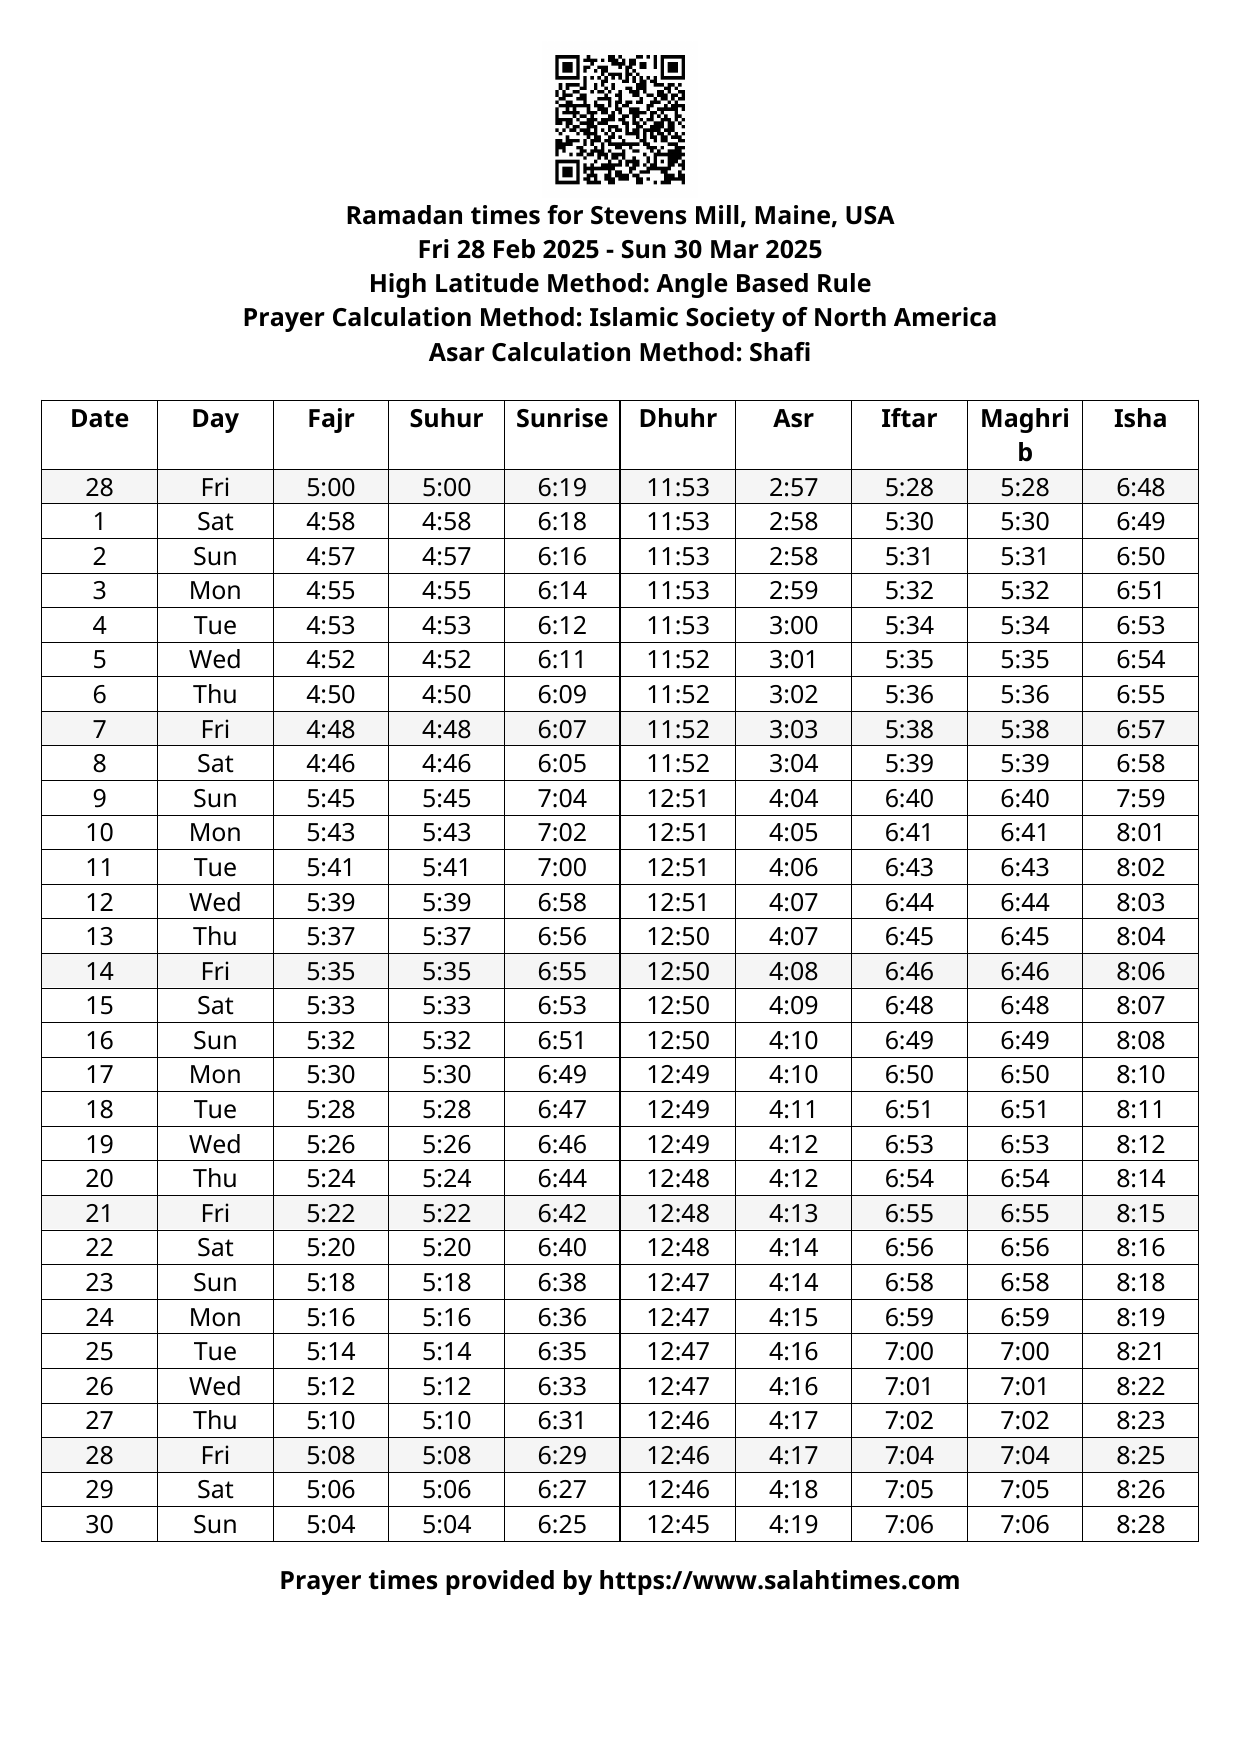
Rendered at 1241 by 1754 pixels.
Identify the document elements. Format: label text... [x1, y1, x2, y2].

table_cell 12:47 [621, 1265, 735, 1299]
table_cell 8:11 [1083, 1092, 1198, 1126]
table_cell 6:42 [505, 1196, 619, 1229]
table_cell 6:12 [505, 608, 619, 642]
table_cell 26 [42, 1369, 157, 1402]
table_cell 6:40 [852, 781, 967, 814]
text Asar Calculation Method: Shafi [42, 334, 1198, 368]
table_cell 7:01 [852, 1369, 967, 1402]
table_cell 6:16 [505, 539, 619, 572]
table_cell 8:08 [1083, 1023, 1198, 1057]
table_cell 11:53 [621, 574, 735, 607]
table_cell 14 [42, 954, 157, 987]
table_cell 6:05 [505, 746, 619, 780]
table_cell 28 [42, 470, 157, 503]
table_cell 4:17 [736, 1438, 851, 1472]
table_cell 6:49 [968, 1023, 1082, 1057]
table_cell 3 [42, 574, 157, 607]
table_cell 5:18 [389, 1265, 504, 1299]
table_cell 15 [42, 989, 157, 1022]
table_cell 6:54 [852, 1161, 967, 1195]
table_cell 4:53 [274, 608, 388, 642]
table_cell 5:32 [274, 1023, 388, 1057]
table_cell Wed [158, 1127, 273, 1160]
table_cell 3:03 [736, 712, 851, 745]
table_cell Sat [158, 989, 273, 1022]
table_cell 6:55 [505, 954, 619, 987]
table_header Asr [736, 401, 851, 469]
table_cell 6:41 [968, 816, 1082, 849]
table_cell 6:45 [968, 919, 1082, 953]
table_cell 7:00 [852, 1334, 967, 1368]
table_cell 4:57 [274, 539, 388, 572]
table_cell 8:03 [1083, 885, 1198, 918]
table_cell 5:35 [389, 954, 504, 987]
table_cell 20 [42, 1161, 157, 1195]
table_cell 6:53 [505, 989, 619, 1022]
table_cell 8:26 [1083, 1473, 1198, 1506]
text Fri 28 Feb 2025 - Sun 30 Mar 2025 [42, 232, 1198, 266]
table_cell 5:38 [852, 712, 967, 745]
table_cell 4:17 [736, 1404, 851, 1437]
table_header Maghrib [968, 401, 1082, 469]
table_cell 4:46 [274, 746, 388, 780]
table_header Iftar [852, 401, 967, 469]
table_cell 12:47 [621, 1334, 735, 1368]
table_header Dhuhr [621, 401, 735, 469]
table_cell 4:04 [736, 781, 851, 814]
table_cell 7:05 [852, 1473, 967, 1506]
table_cell 6:27 [505, 1473, 619, 1506]
table_cell 6:51 [968, 1092, 1082, 1126]
table_cell 17 [42, 1058, 157, 1091]
table_cell 5:41 [274, 850, 388, 884]
text Prayer Calculation Method: Islamic Society of North America [42, 300, 1198, 334]
table_cell 7:00 [968, 1334, 1082, 1368]
table_cell 5:34 [852, 608, 967, 642]
table_cell Wed [158, 1369, 273, 1402]
table_cell 5:35 [852, 643, 967, 676]
table_cell 6:58 [968, 1265, 1082, 1299]
table_cell 8:12 [1083, 1127, 1198, 1160]
table_cell 3:04 [736, 746, 851, 780]
table_cell Fri [158, 1438, 273, 1472]
table_cell 5:20 [274, 1231, 388, 1264]
table_cell 11:52 [621, 712, 735, 745]
table_header Suhur [389, 401, 504, 469]
table_cell 5:43 [274, 816, 388, 849]
table_cell Sun [158, 1023, 273, 1057]
table_cell 5:33 [389, 989, 504, 1022]
table_cell 4:57 [389, 539, 504, 572]
table_cell 11:53 [621, 470, 735, 503]
table_cell 5:18 [274, 1265, 388, 1299]
table_cell 4:14 [736, 1265, 851, 1299]
table_cell 5:12 [274, 1369, 388, 1402]
table_cell 6:50 [968, 1058, 1082, 1091]
table_cell 7:02 [505, 816, 619, 849]
table_cell 5:16 [274, 1300, 388, 1333]
table_cell 5:00 [389, 470, 504, 503]
table_cell 4:53 [389, 608, 504, 642]
table_cell 6:48 [968, 989, 1082, 1022]
table_cell Sun [158, 781, 273, 814]
table_cell 4:46 [389, 746, 504, 780]
table_cell 8:07 [1083, 989, 1198, 1022]
table_cell 12:50 [621, 954, 735, 987]
table_cell 6:53 [968, 1127, 1082, 1160]
table_cell 6:56 [505, 919, 619, 953]
table_cell 25 [42, 1334, 157, 1368]
table_cell 6:49 [1083, 504, 1198, 538]
table_cell 6:14 [505, 574, 619, 607]
table_cell 5:24 [389, 1161, 504, 1195]
table_cell 9 [42, 781, 157, 814]
table_cell 5:39 [274, 885, 388, 918]
table_cell 3:01 [736, 643, 851, 676]
table_cell 6:58 [1083, 746, 1198, 780]
table_cell 7:02 [968, 1404, 1082, 1437]
table_cell 5:39 [389, 885, 504, 918]
table_cell 4:10 [736, 1023, 851, 1057]
table_cell 13 [42, 919, 157, 953]
table_cell 5:10 [389, 1404, 504, 1437]
table_cell 5:41 [389, 850, 504, 884]
table_cell 12:46 [621, 1473, 735, 1506]
table_cell 5:14 [274, 1334, 388, 1368]
table_cell 4:16 [736, 1334, 851, 1368]
table_cell 6:44 [505, 1161, 619, 1195]
text High Latitude Method: Angle Based Rule [42, 266, 1198, 300]
table_cell 6:54 [1083, 643, 1198, 676]
table_cell 6:11 [505, 643, 619, 676]
table_cell Sun [158, 1265, 273, 1299]
table_cell 6:55 [1083, 677, 1198, 711]
table_cell 8:22 [1083, 1369, 1198, 1402]
table_cell 4:14 [736, 1231, 851, 1264]
text Prayer times provided by https://www.salahtimes.com [42, 1563, 1198, 1597]
table_cell 7:05 [968, 1473, 1082, 1506]
table_cell Sun [158, 539, 273, 572]
table_cell 12:48 [621, 1161, 735, 1195]
table_cell 22 [42, 1231, 157, 1264]
table_cell 4:10 [736, 1058, 851, 1091]
table_cell 5 [42, 643, 157, 676]
table_cell 10 [42, 816, 157, 849]
table_cell 6:33 [505, 1369, 619, 1402]
table_cell 6:43 [968, 850, 1082, 884]
table_cell 8:19 [1083, 1300, 1198, 1333]
table_cell 5:28 [968, 470, 1082, 503]
table_header Isha [1083, 401, 1198, 469]
table_cell 6:49 [852, 1023, 967, 1057]
table_cell 4:18 [736, 1473, 851, 1506]
table_cell 5:33 [274, 989, 388, 1022]
table_cell 24 [42, 1300, 157, 1333]
table_cell 12:48 [621, 1231, 735, 1264]
table_cell 8:02 [1083, 850, 1198, 884]
table_cell 4:58 [274, 504, 388, 538]
table_cell 4:52 [274, 643, 388, 676]
table_cell 6:29 [505, 1438, 619, 1472]
table_cell 18 [42, 1092, 157, 1126]
picture [542, 41, 699, 198]
table_cell 7:01 [968, 1369, 1082, 1402]
table_cell 2:57 [736, 470, 851, 503]
table_cell 8:10 [1083, 1058, 1198, 1091]
table_header Day [158, 401, 273, 469]
table_cell Wed [158, 885, 273, 918]
table_header Sunrise [505, 401, 619, 469]
table_cell 6:43 [852, 850, 967, 884]
table_cell 2:58 [736, 504, 851, 538]
table_cell 12:49 [621, 1127, 735, 1160]
table_cell 4:12 [736, 1127, 851, 1160]
table_cell 12:47 [621, 1369, 735, 1402]
table_cell Sat [158, 1231, 273, 1264]
table_cell 6:41 [852, 816, 967, 849]
table_cell 5:14 [389, 1334, 504, 1368]
table_cell 12:45 [621, 1507, 735, 1541]
table_cell 5:32 [852, 574, 967, 607]
table_cell 5:31 [968, 539, 1082, 572]
table_cell 30 [42, 1507, 157, 1541]
table_cell 5:38 [968, 712, 1082, 745]
table_cell 11:52 [621, 746, 735, 780]
table_cell 11:52 [621, 643, 735, 676]
table_cell 4:11 [736, 1092, 851, 1126]
table_cell 8:06 [1083, 954, 1198, 987]
table_cell 2:58 [736, 539, 851, 572]
table_cell 4:07 [736, 919, 851, 953]
table_cell 5:16 [389, 1300, 504, 1333]
table_cell 12:51 [621, 850, 735, 884]
table_cell 4:19 [736, 1507, 851, 1541]
table_cell 5:06 [274, 1473, 388, 1506]
table_cell 5:26 [389, 1127, 504, 1160]
table_cell 6:44 [852, 885, 967, 918]
table_cell Thu [158, 1161, 273, 1195]
text Ramadan times for Stevens Mill, Maine, USA [42, 198, 1198, 232]
table_cell 4:06 [736, 850, 851, 884]
table_cell 5:30 [274, 1058, 388, 1091]
table_cell 7:06 [968, 1507, 1082, 1541]
table_cell 21 [42, 1196, 157, 1229]
table_cell Fri [158, 470, 273, 503]
table_cell 8:04 [1083, 919, 1198, 953]
table_cell Tue [158, 608, 273, 642]
table_cell 1 [42, 504, 157, 538]
table_cell 7:00 [505, 850, 619, 884]
table_cell 4:15 [736, 1300, 851, 1333]
table_cell 6:55 [852, 1196, 967, 1229]
table_cell 5:35 [968, 643, 1082, 676]
table_cell 6:40 [968, 781, 1082, 814]
table_cell 12:49 [621, 1092, 735, 1126]
table_cell 7:59 [1083, 781, 1198, 814]
table_cell Tue [158, 1092, 273, 1126]
table_cell 5:22 [389, 1196, 504, 1229]
table_cell Thu [158, 919, 273, 953]
table_cell 5:36 [852, 677, 967, 711]
table_cell Fri [158, 712, 273, 745]
table_cell Tue [158, 850, 273, 884]
table_cell 4:09 [736, 989, 851, 1022]
table_cell 19 [42, 1127, 157, 1160]
table_cell 12:49 [621, 1058, 735, 1091]
table_cell 5:08 [389, 1438, 504, 1472]
table_cell 4:50 [274, 677, 388, 711]
table_cell 5:30 [852, 504, 967, 538]
table_cell 5:22 [274, 1196, 388, 1229]
table_cell Mon [158, 1058, 273, 1091]
table_cell 5:28 [274, 1092, 388, 1126]
table_header Date [42, 401, 157, 469]
table_cell 11 [42, 850, 157, 884]
table_cell 6:18 [505, 504, 619, 538]
table_cell 5:37 [274, 919, 388, 953]
table_cell 7:04 [505, 781, 619, 814]
table_cell Mon [158, 1300, 273, 1333]
table_cell 8 [42, 746, 157, 780]
table_cell 6:51 [852, 1092, 967, 1126]
table_cell 12:46 [621, 1404, 735, 1437]
table_cell 5:45 [389, 781, 504, 814]
table_cell Sat [158, 504, 273, 538]
table_cell 5:04 [389, 1507, 504, 1541]
table_cell 11:53 [621, 608, 735, 642]
table_cell 4:58 [389, 504, 504, 538]
table_cell 5:39 [852, 746, 967, 780]
table_cell Sun [158, 1507, 273, 1541]
table_cell 7:06 [852, 1507, 967, 1541]
table_cell 5:32 [968, 574, 1082, 607]
table_cell 5:26 [274, 1127, 388, 1160]
table_cell 16 [42, 1023, 157, 1057]
table_cell 6:54 [968, 1161, 1082, 1195]
table_header Fajr [274, 401, 388, 469]
table_cell 4:48 [389, 712, 504, 745]
table_cell 5:04 [274, 1507, 388, 1541]
table_cell 4:52 [389, 643, 504, 676]
table_cell Mon [158, 816, 273, 849]
table_cell 6:59 [968, 1300, 1082, 1333]
table_cell 6:47 [505, 1092, 619, 1126]
table_cell 3:02 [736, 677, 851, 711]
table_cell 6:46 [505, 1127, 619, 1160]
table_cell 6:50 [852, 1058, 967, 1091]
table_cell 4:07 [736, 885, 851, 918]
table_cell 12:51 [621, 781, 735, 814]
table_cell Wed [158, 643, 273, 676]
table_cell 12:48 [621, 1196, 735, 1229]
table_cell 5:20 [389, 1231, 504, 1264]
table_cell 5:06 [389, 1473, 504, 1506]
table_cell 5:28 [389, 1092, 504, 1126]
table_cell 6:40 [505, 1231, 619, 1264]
table_cell 6:49 [505, 1058, 619, 1091]
table_cell 6:57 [1083, 712, 1198, 745]
table_cell 6:53 [852, 1127, 967, 1160]
table_cell 8:23 [1083, 1404, 1198, 1437]
table_cell 2:59 [736, 574, 851, 607]
table_cell 6:36 [505, 1300, 619, 1333]
table_cell Tue [158, 1334, 273, 1368]
table_cell 8:01 [1083, 816, 1198, 849]
table_cell 4:55 [274, 574, 388, 607]
table_cell 4:16 [736, 1369, 851, 1402]
table_cell 12:47 [621, 1300, 735, 1333]
table_cell 8:28 [1083, 1507, 1198, 1541]
table_cell 6:48 [852, 989, 967, 1022]
table_cell 8:16 [1083, 1231, 1198, 1264]
table_cell 5:24 [274, 1161, 388, 1195]
table_cell 4:48 [274, 712, 388, 745]
table_cell 5:34 [968, 608, 1082, 642]
table_cell 7:04 [852, 1438, 967, 1472]
table_cell 12:46 [621, 1438, 735, 1472]
table_cell 2 [42, 539, 157, 572]
table_cell 6:46 [852, 954, 967, 987]
table_cell 4 [42, 608, 157, 642]
table_cell 12:50 [621, 919, 735, 953]
table_cell 4:13 [736, 1196, 851, 1229]
table_cell Mon [158, 574, 273, 607]
table_cell 6:58 [505, 885, 619, 918]
table_cell 3:00 [736, 608, 851, 642]
table_cell 4:05 [736, 816, 851, 849]
table_cell 7:04 [968, 1438, 1082, 1472]
table_cell 6:46 [968, 954, 1082, 987]
table_cell 6 [42, 677, 157, 711]
table_cell 6:56 [968, 1231, 1082, 1264]
table_cell 5:10 [274, 1404, 388, 1437]
table_cell 5:45 [274, 781, 388, 814]
table_cell 6:51 [1083, 574, 1198, 607]
table_cell 12:50 [621, 989, 735, 1022]
table_cell 12:51 [621, 885, 735, 918]
table_cell 8:21 [1083, 1334, 1198, 1368]
table_cell 6:45 [852, 919, 967, 953]
table_cell 5:32 [389, 1023, 504, 1057]
table_cell Thu [158, 1404, 273, 1437]
table_cell 5:08 [274, 1438, 388, 1472]
table_cell 7:02 [852, 1404, 967, 1437]
table_cell 12:50 [621, 1023, 735, 1057]
table_cell 5:37 [389, 919, 504, 953]
table_cell 5:12 [389, 1369, 504, 1402]
table_cell 29 [42, 1473, 157, 1506]
table_cell 6:07 [505, 712, 619, 745]
table_cell 4:55 [389, 574, 504, 607]
table_cell 4:08 [736, 954, 851, 987]
table_cell 6:51 [505, 1023, 619, 1057]
table_cell 11:53 [621, 539, 735, 572]
table_cell 8:15 [1083, 1196, 1198, 1229]
table_cell Sat [158, 746, 273, 780]
table_cell 6:19 [505, 470, 619, 503]
table_cell 6:48 [1083, 470, 1198, 503]
table_cell 28 [42, 1438, 157, 1472]
table_cell 6:09 [505, 677, 619, 711]
table_cell 6:58 [852, 1265, 967, 1299]
table_cell 6:53 [1083, 608, 1198, 642]
table_cell 27 [42, 1404, 157, 1437]
table_cell 5:39 [968, 746, 1082, 780]
table_cell 5:30 [389, 1058, 504, 1091]
table_cell 8:14 [1083, 1161, 1198, 1195]
table_cell 7 [42, 712, 157, 745]
table_cell 6:25 [505, 1507, 619, 1541]
table_cell 6:56 [852, 1231, 967, 1264]
table_cell 6:35 [505, 1334, 619, 1368]
table_cell 4:50 [389, 677, 504, 711]
table_cell 12:51 [621, 816, 735, 849]
table_cell 5:30 [968, 504, 1082, 538]
table_cell 5:43 [389, 816, 504, 849]
table_cell 8:25 [1083, 1438, 1198, 1472]
table_cell 5:31 [852, 539, 967, 572]
table_cell 4:12 [736, 1161, 851, 1195]
table_cell 11:53 [621, 504, 735, 538]
table_cell 6:55 [968, 1196, 1082, 1229]
table_cell 8:18 [1083, 1265, 1198, 1299]
table_cell 11:52 [621, 677, 735, 711]
table_cell Thu [158, 677, 273, 711]
table_cell 6:50 [1083, 539, 1198, 572]
table_cell 12 [42, 885, 157, 918]
table_cell 6:31 [505, 1404, 619, 1437]
table_cell 6:59 [852, 1300, 967, 1333]
table_cell 6:44 [968, 885, 1082, 918]
table_cell 6:38 [505, 1265, 619, 1299]
table_cell 5:00 [274, 470, 388, 503]
table_cell 23 [42, 1265, 157, 1299]
table_cell 5:36 [968, 677, 1082, 711]
table_cell Sat [158, 1473, 273, 1506]
table_cell Fri [158, 954, 273, 987]
table_cell Fri [158, 1196, 273, 1229]
table_cell 5:35 [274, 954, 388, 987]
table_cell 5:28 [852, 470, 967, 503]
